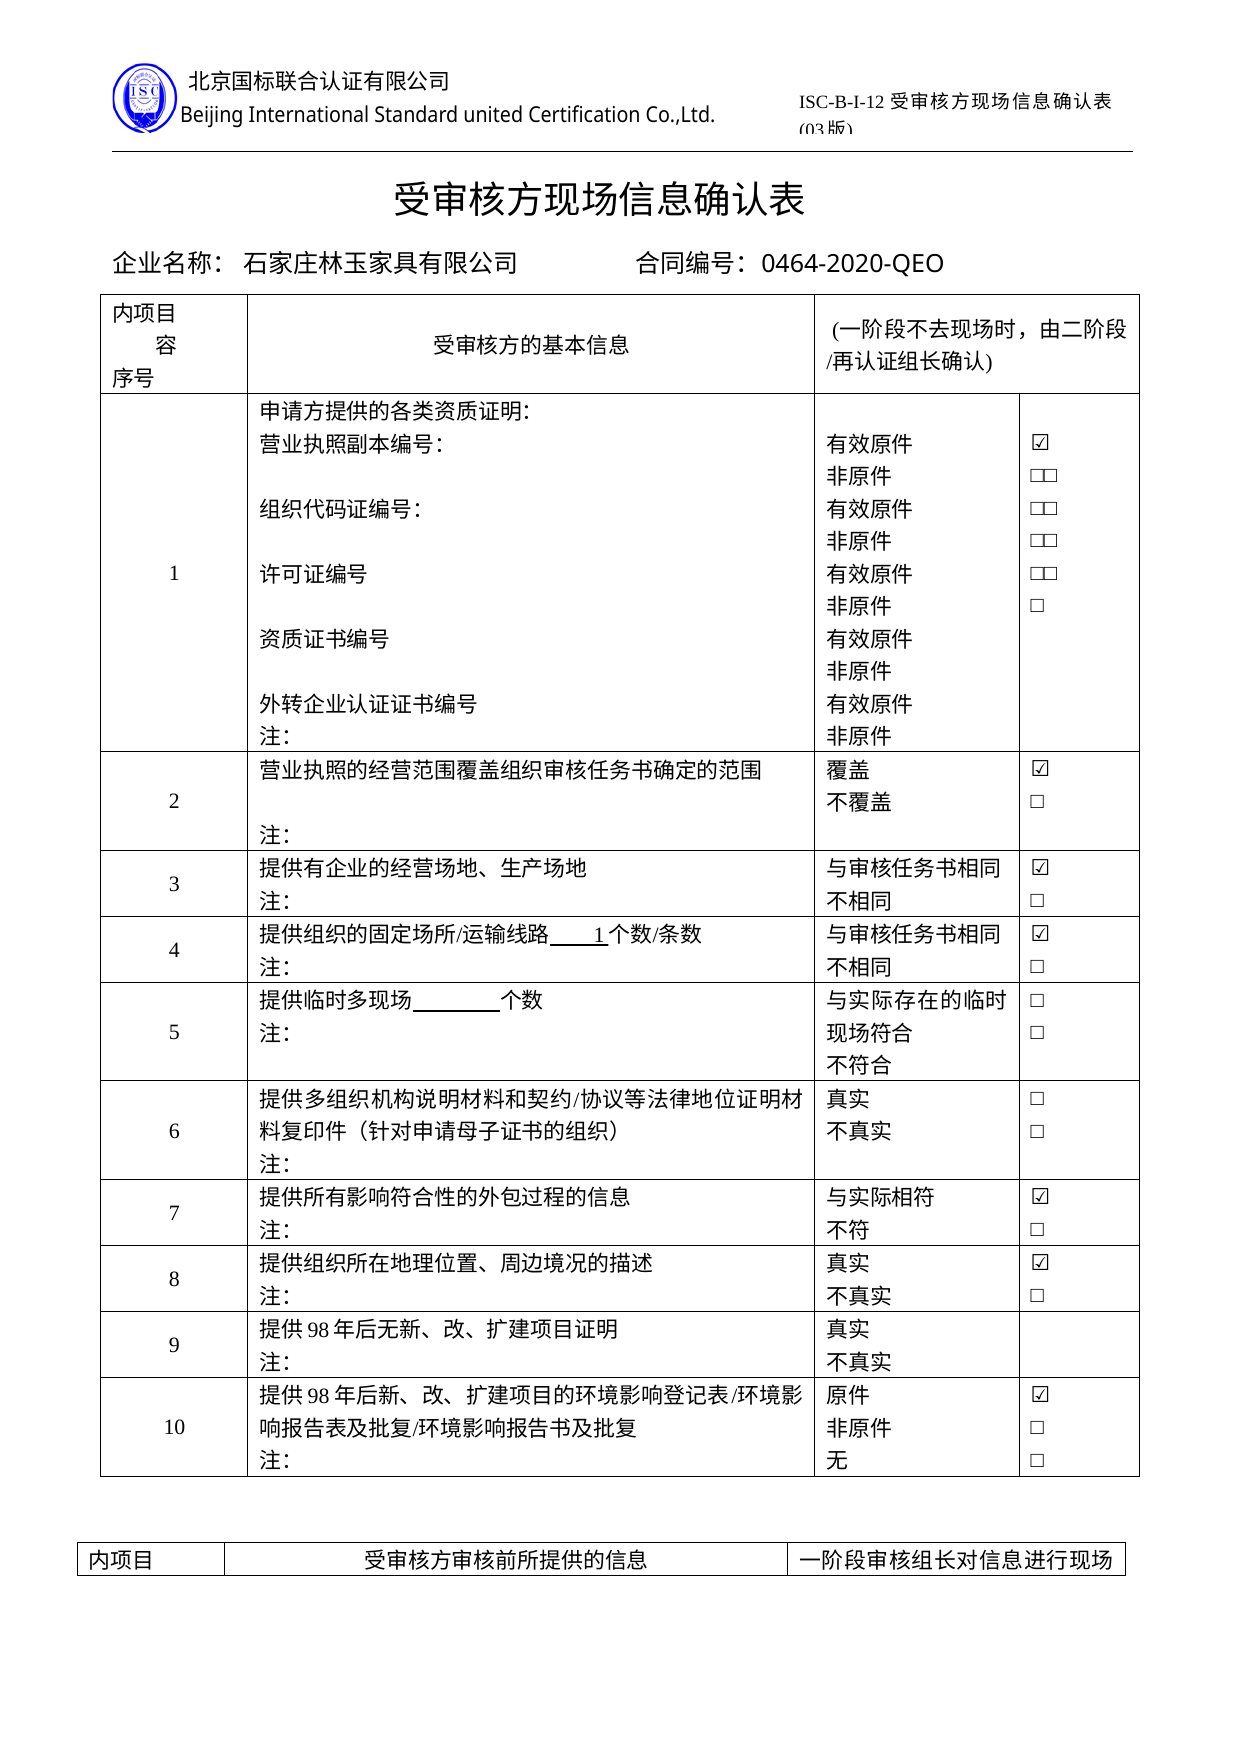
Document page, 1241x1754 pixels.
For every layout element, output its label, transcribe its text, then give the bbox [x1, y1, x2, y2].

table_cell 2 [101, 752, 247, 850]
table_cell 提供有企业的经营场地、生产场地 注： [248, 851, 814, 916]
table_cell 与实际存在的临时现场符合 不符合 [815, 983, 1019, 1080]
table_header 受审核方审核前所提供的信息 [225, 1543, 787, 1575]
table_cell 营业执照的经营范围覆盖组织审核任务书确定的范围 注： [248, 752, 814, 850]
text 企业名称： 石家庄林玉家具有限公司 合同编号：0464-2020-QEO [112, 229, 1128, 294]
table_cell 提供98年后新、改、扩建项目的环境影响登记表/环境影响报告表及批复/环境影响报告书及批复 注： [248, 1378, 814, 1476]
table_header 受审核方的基本信息 [248, 295, 814, 393]
table_cell 10 [101, 1378, 247, 1476]
table_header (一阶段不去现场时，由二阶段/再认证组长确认) [815, 295, 1139, 393]
table_cell 提供多组织机构说明材料和契约/协议等法律地位证明材料复印件（针对申请母子证书的组织） 注： [248, 1081, 814, 1179]
table_cell ☑ □ [1020, 752, 1139, 850]
table_header 内项目 容 序号 [78, 1543, 224, 1575]
table_cell 1 [101, 394, 247, 751]
table_cell 4 [101, 917, 247, 982]
table_cell 与审核任务书相同 不相同 [815, 917, 1019, 982]
table_cell 提供98年后无新、改、扩建项目证明 注： [248, 1312, 814, 1377]
text 受审核方现场信息确认表 [112, 164, 1128, 229]
table_cell 真实 不真实 [815, 1081, 1019, 1179]
table_cell 8 [101, 1246, 247, 1311]
table_cell 真实 不真实 [815, 1312, 1019, 1377]
table_cell □ □ [1020, 983, 1139, 1080]
table_cell ☑ □ [1020, 851, 1139, 916]
table_cell [1020, 1312, 1139, 1377]
table_cell 与实际相符 不符 [815, 1180, 1019, 1245]
table_cell 提供所有影响符合性的外包过程的信息 注： [248, 1180, 814, 1245]
table_cell 提供临时多现场 个数 注： [248, 983, 814, 1080]
table_cell ☑ □ [1020, 917, 1139, 982]
table_cell 申请方提供的各类资质证明： 营业执照副本编号： 组织代码证编号： 许可证编号 资质证书编号 外转企业认证证书编号 注： [248, 394, 814, 751]
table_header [788, 1543, 1125, 1575]
table_cell 有效原件 非原件 有效原件 非原件 有效原件 非原件 有效原件 非原件 有效原件 非原件 [815, 394, 1019, 751]
table_cell 3 [101, 851, 247, 916]
table_cell 6 [101, 1081, 247, 1179]
table_cell ☑ □ [1020, 1180, 1139, 1245]
table_cell 7 [101, 1180, 247, 1245]
table_cell □ □ [1020, 1081, 1139, 1179]
table_header 内项目 容 序号 [101, 295, 247, 393]
table_cell 提供组织的固定场所/运输线路 1个数/条数 注： [248, 917, 814, 982]
table_cell 真实 不真实 [815, 1246, 1019, 1311]
table_cell 原件 非原件 无 [815, 1378, 1019, 1476]
table_cell 提供组织所在地理位置、周边境况的描述 注： [248, 1246, 814, 1311]
table_cell 覆盖 不覆盖 [815, 752, 1019, 850]
table_cell ☑ □□ □□ □□ □□ □ [1020, 394, 1139, 751]
table_cell ☑ □ □ [1020, 1378, 1139, 1476]
picture [112, 63, 180, 132]
table_cell 9 [101, 1312, 247, 1377]
table_cell 与审核任务书相同 不相同 [815, 851, 1019, 916]
table_cell 5 [101, 983, 247, 1080]
table_cell ☑ □ [1020, 1246, 1139, 1311]
